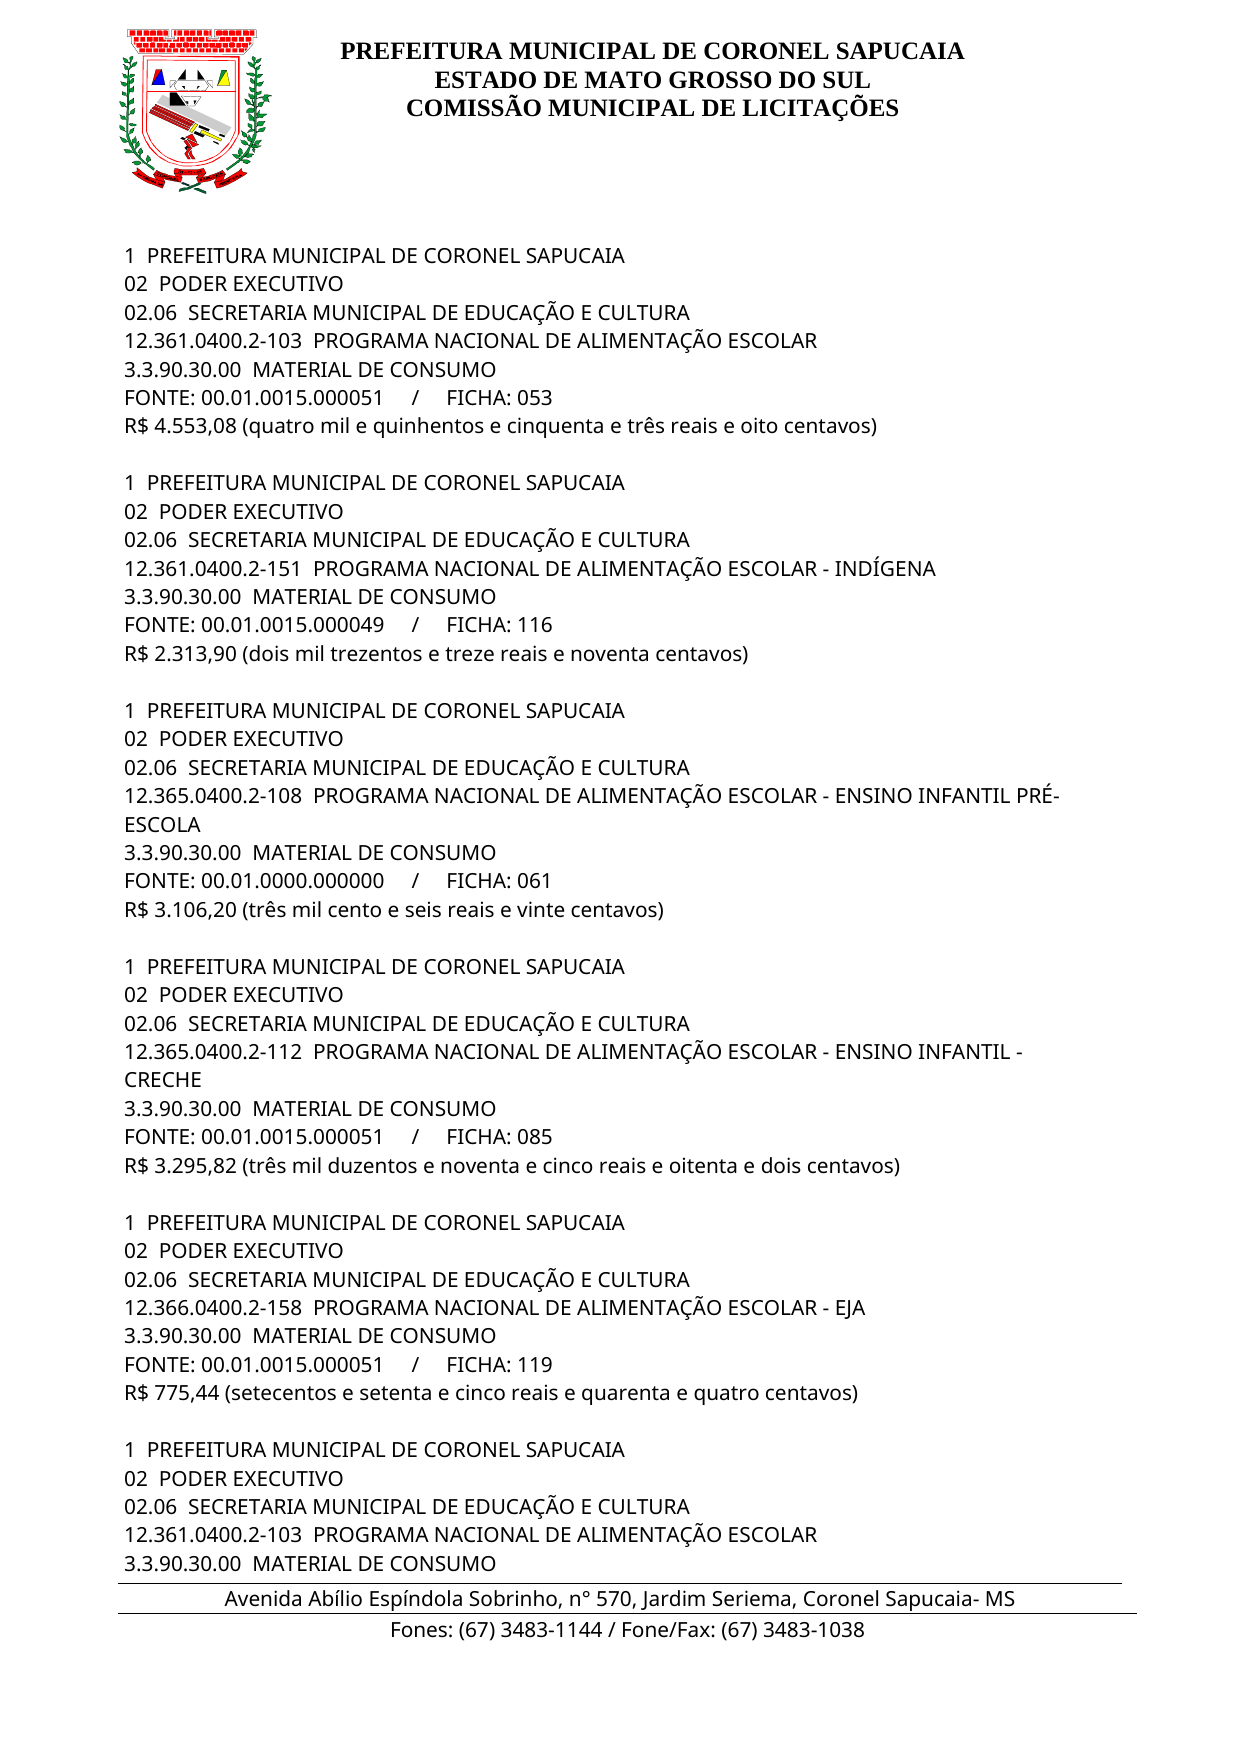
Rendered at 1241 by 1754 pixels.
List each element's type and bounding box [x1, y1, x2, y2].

table_header [117, 241, 1102, 1577]
